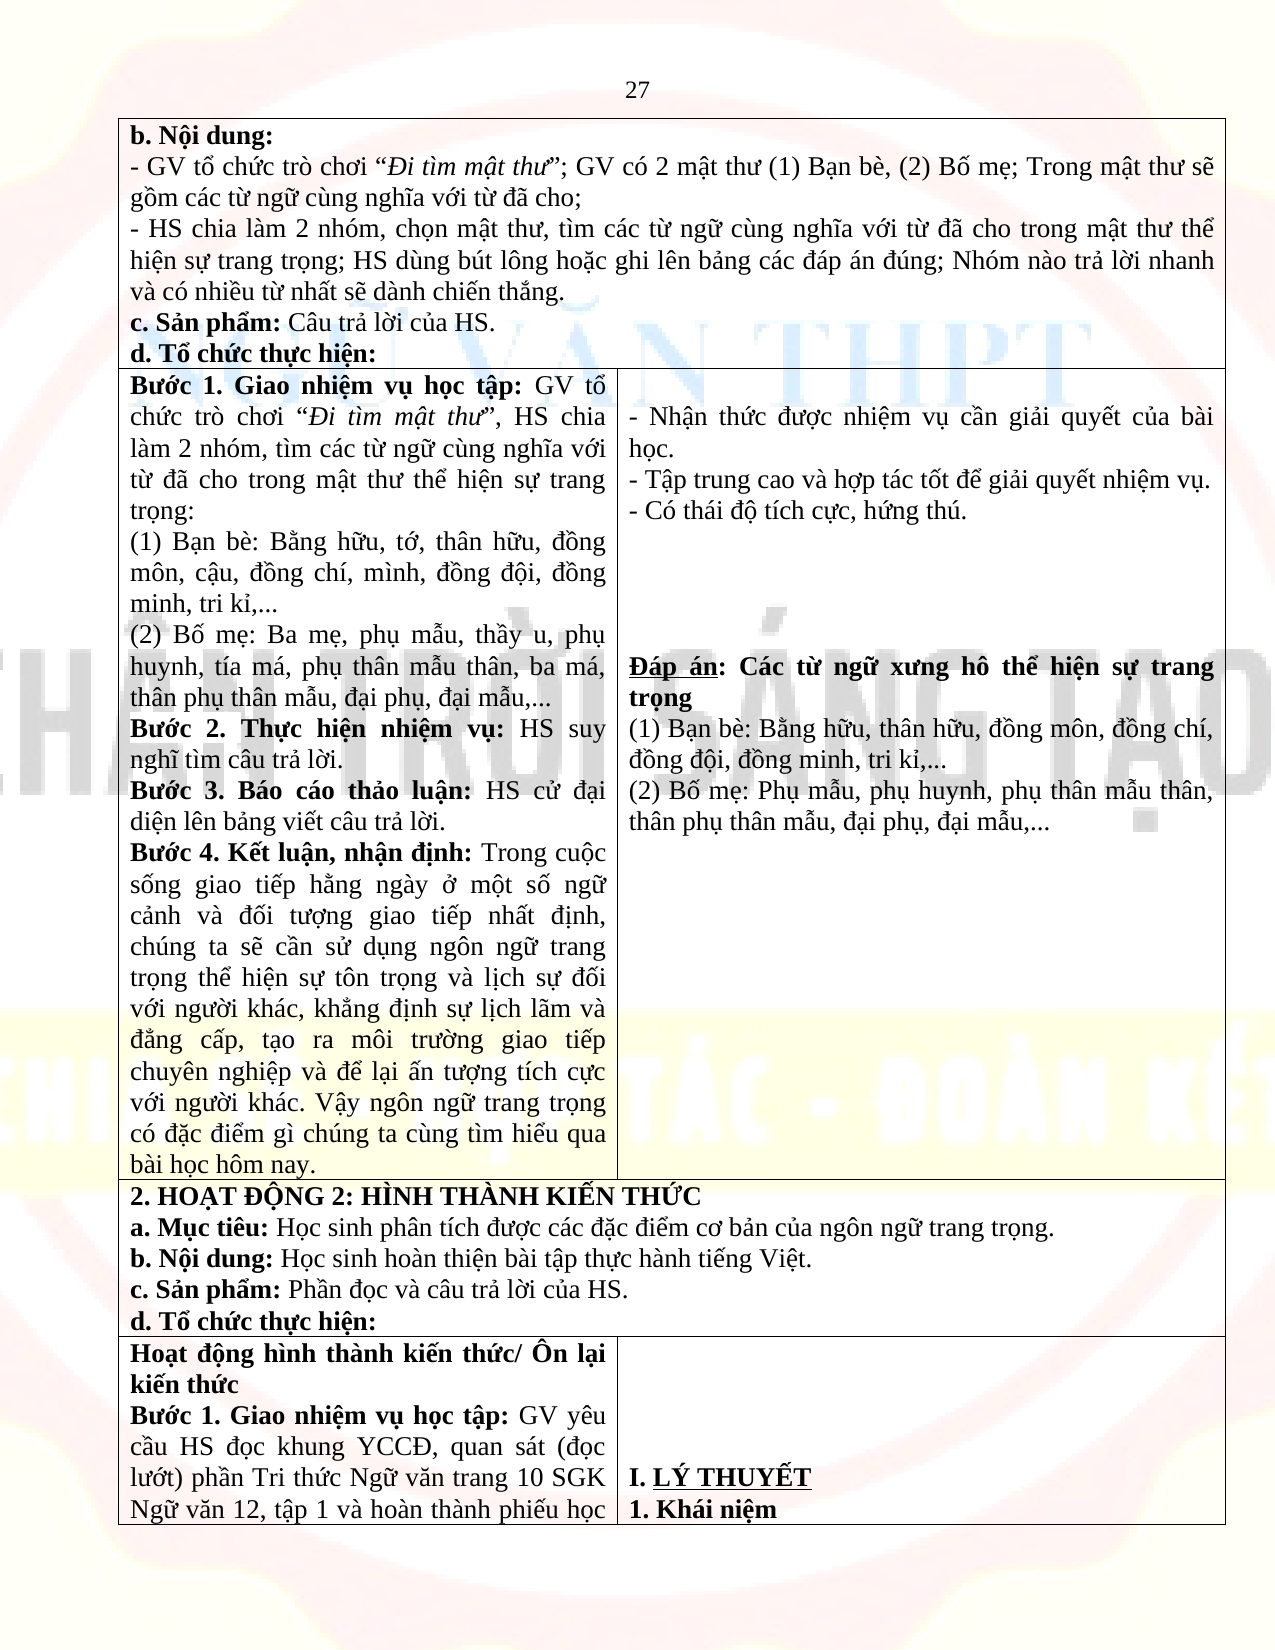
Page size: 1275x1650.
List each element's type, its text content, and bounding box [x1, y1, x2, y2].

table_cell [119, 1337, 617, 1524]
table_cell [618, 1337, 1225, 1524]
table_cell Bước 1. Giao nhiệm vụ học tập: GV tổ chức trò chơi “Đi tìm mật thư”, HS chia làm 2 nhóm, tìm các từ ngữ cùng nghĩa với từ đã cho trong mật thư thể hiện sự trang trọng: (1) Bạn bè: Bằng hữu, tớ, thân hữu, đồng môn, cậu, đồng chí, mình, đồng đội, đồng minh, tri kỉ,... (2) Bố mẹ: Ba mẹ, phụ mẫu, thầy u, phụ huynh, tía má, phụ thân mẫu thân, ba má, thân phụ thân mẫu, đại phụ, đại mẫu,... Bước 2. Thực hiện nhiệm vụ: HS suy nghĩ tìm câu trả lời. Bước 3. Báo cáo thảo luận: HS cử đại diện lên bảng viết câu trả lời. Bước 4. Kết luận, nhận định: Trong cuộc sống giao tiếp hằng ngày ở một số ngữ cảnh và đối tượng giao tiếp nhất định, chúng ta sẽ cần sử dụng ngôn ngữ trang trọng thể hiện sự tôn trọng và lịch sự đối với người khác, khẳng định sự lịch lãm và đẳng cấp, tạo ra môi trường giao tiếp chuyên nghiệp và để lại ấn tượng tích cực với người khác. Vậy ngôn ngữ trang trọng có đặc điểm gì chúng ta cùng tìm hiểu qua bài học hôm nay. [119, 369, 617, 1179]
table_cell - Nhận thức được nhiệm vụ cần giải quyết của bài học. - Tập trung cao và hợp tác tốt để giải quyết nhiệm vụ. - Có thái độ tích cực, hứng thú. Đáp án: Các từ ngữ xưng hô thể hiện sự trang trọng (1) Bạn bè: Bằng hữu, thân hữu, đồng môn, đồng chí, đồng đội, đồng minh, tri kỉ,... (2) Bố mẹ: Phụ mẫu, phụ huynh, phụ thân mẫu thân, thân phụ thân mẫu, đại phụ, đại mẫu,... [618, 369, 1225, 1179]
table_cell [119, 119, 1225, 368]
table_cell 2. HOẠT ĐỘNG 2: HÌNH THÀNH KIẾN THỨC a. Mục tiêu: Học sinh phân tích được các đặc điểm cơ bản của ngôn ngữ trang trọng. b. Nội dung: Học sinh hoàn thiện bài tập thực hành tiếng Việt. c. Sản phẩm: Phần đọc và câu trả lời của HS. d. Tổ chức thực hiện: [119, 1180, 1225, 1336]
